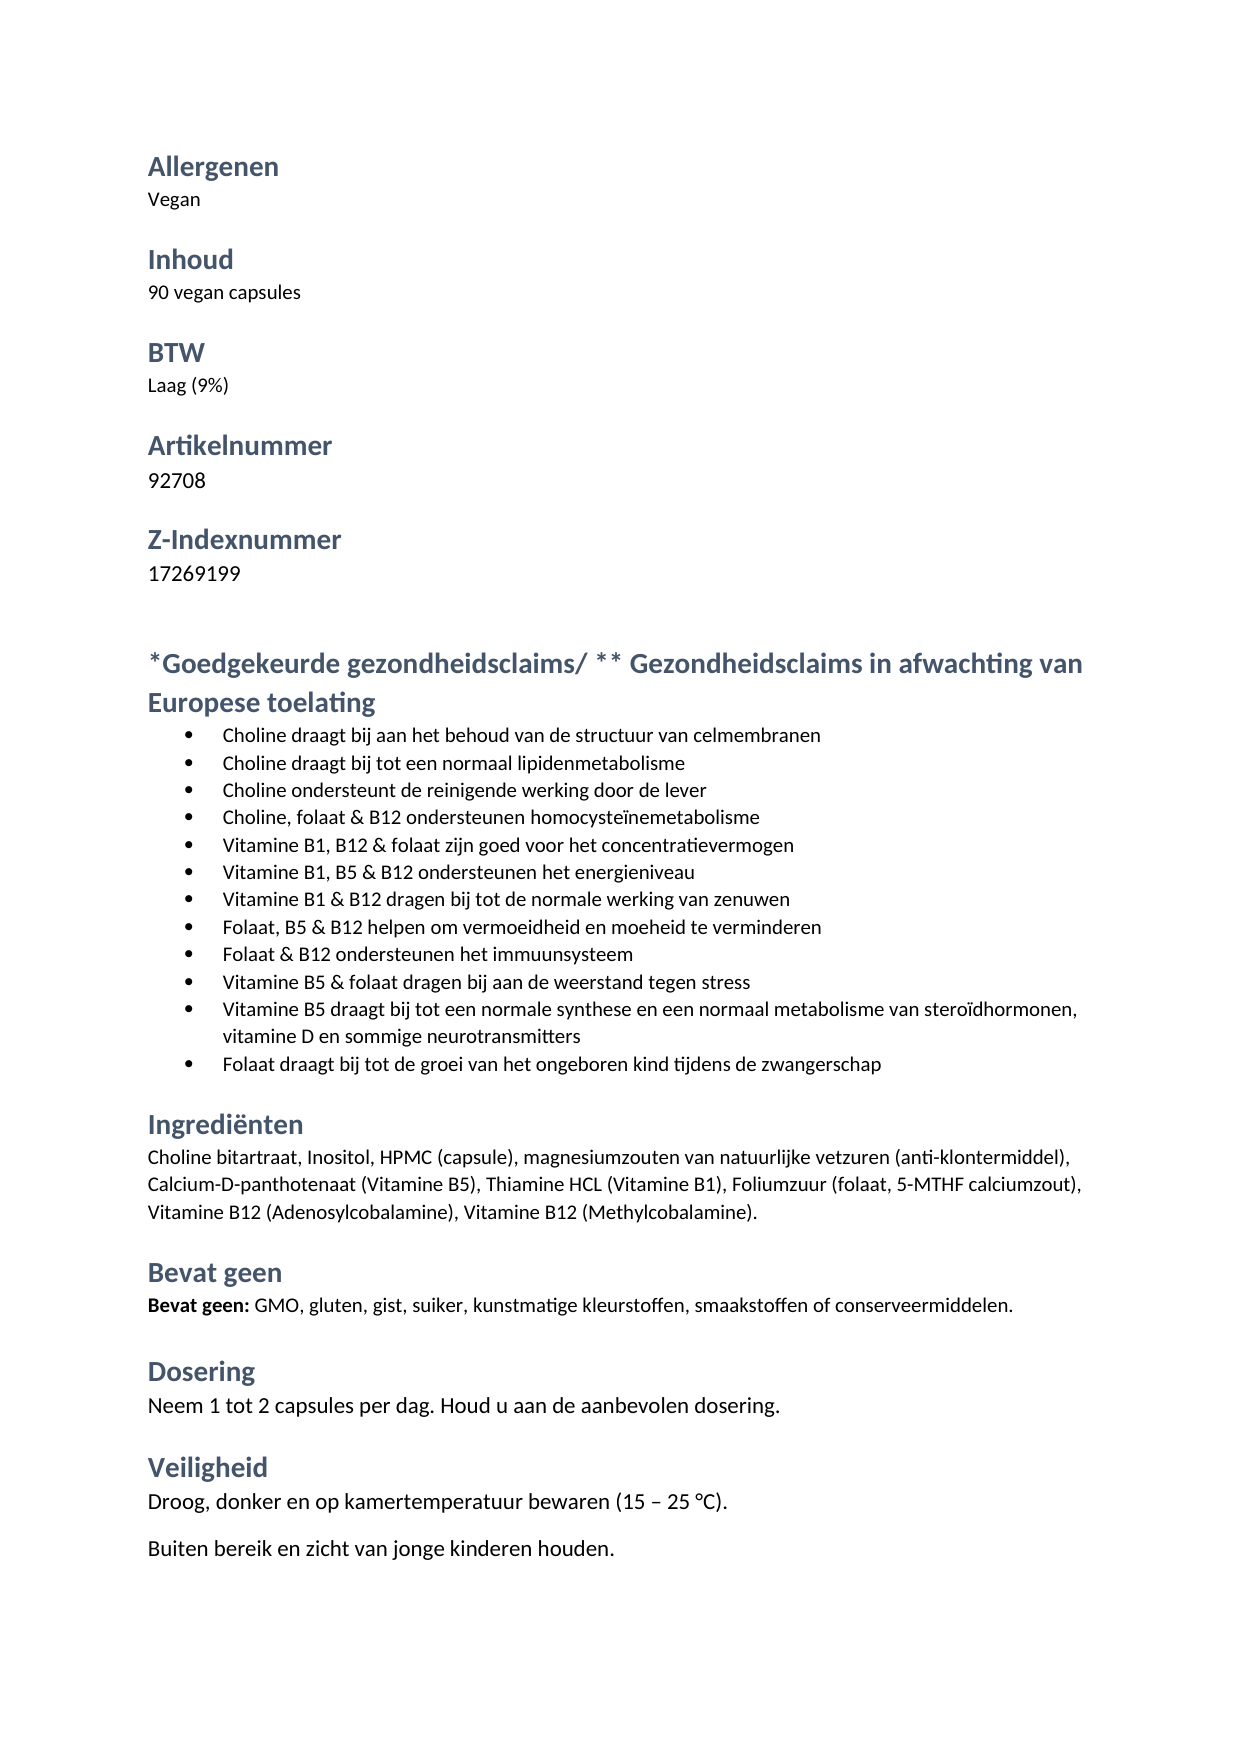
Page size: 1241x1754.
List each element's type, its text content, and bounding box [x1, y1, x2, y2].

text *Goedgekeurde gezondheidsclaims/ ** Gezondheidsclaims in afwachting van Europese toelating [148, 645, 1093, 719]
list Choline draagt bij tot een normaal lipidenmetabolisme [185, 750, 1093, 775]
text Choline bitartraat, Inositol, HPMC (capsule), magnesiumzouten van natuurlijke vetzuren (anti-klontermiddel), Calcium-D-panthotenaat (Vitamine B5), Thiamine HCL (Vitamine B1), Foliumzuur (folaat, 5-MTHF calciumzout), Vitamine B12 (Adenosylcobalamine), Vitamine B12 (Methylcobalamine). [148, 1144, 1093, 1224]
text Dosering [148, 1353, 1093, 1388]
text 92708 [148, 466, 1093, 494]
text Veiligheid [148, 1449, 1093, 1484]
list Vitamine B5 & folaat dragen bij aan de weerstand tegen stress [185, 969, 1093, 994]
text Bevat geen: GMO, gluten, gist, suiker, kunstmatige kleurstoffen, smaakstoffen of conserveermiddelen. [148, 1292, 1093, 1318]
list Folaat, B5 & B12 helpen om vermoeidheid en moeheid te verminderen [185, 914, 1093, 939]
list Vitamine B5 draagt bij tot een normale synthese en een normaal metabolisme van steroïdhormonen, vitamine D en sommige neurotransmitters [185, 996, 1093, 1049]
text Laag (9%) [148, 372, 1093, 398]
text Buiten bereik en zicht van jonge kinderen houden. [148, 1534, 1093, 1562]
list Choline draagt bij aan het behoud van de structuur van celmembranen [185, 722, 1093, 748]
text Neem 1 tot 2 capsules per dag. Houd u aan de aanbevolen dosering. [148, 1391, 1093, 1419]
list Folaat & B12 ondersteunen het immuunsysteem [185, 941, 1093, 967]
text Artikelnummer [148, 427, 1093, 463]
text 90 vegan capsules [148, 279, 1093, 305]
text Inhoud [148, 241, 1093, 276]
list Vitamine B1, B12 & folaat zijn goed voor het concentratievermogen [185, 832, 1093, 857]
text Bevat geen [148, 1254, 1093, 1289]
text Ingrediënten [148, 1106, 1093, 1141]
text Droog, donker en op kamertemperatuur bewaren (15 – 25 °C). [148, 1487, 1093, 1515]
list Folaat draagt bij tot de groei van het ongeboren kind tijdens de zwangerschap [185, 1051, 1093, 1076]
text Z-Indexnummer [148, 521, 1093, 557]
list Choline, folaat & B12 ondersteunen homocysteïnemetabolisme [185, 804, 1093, 830]
list Vitamine B1, B5 & B12 ondersteunen het energieniveau [185, 859, 1093, 885]
text 17269199 [148, 559, 1093, 588]
text Allergenen [148, 148, 1093, 183]
list Choline ondersteunt de reinigende werking door de lever [185, 777, 1093, 802]
list Vitamine B1 & B12 dragen bij tot de normale werking van zenuwen [185, 887, 1093, 912]
text Vegan [148, 186, 1093, 211]
text BTW [148, 334, 1093, 370]
